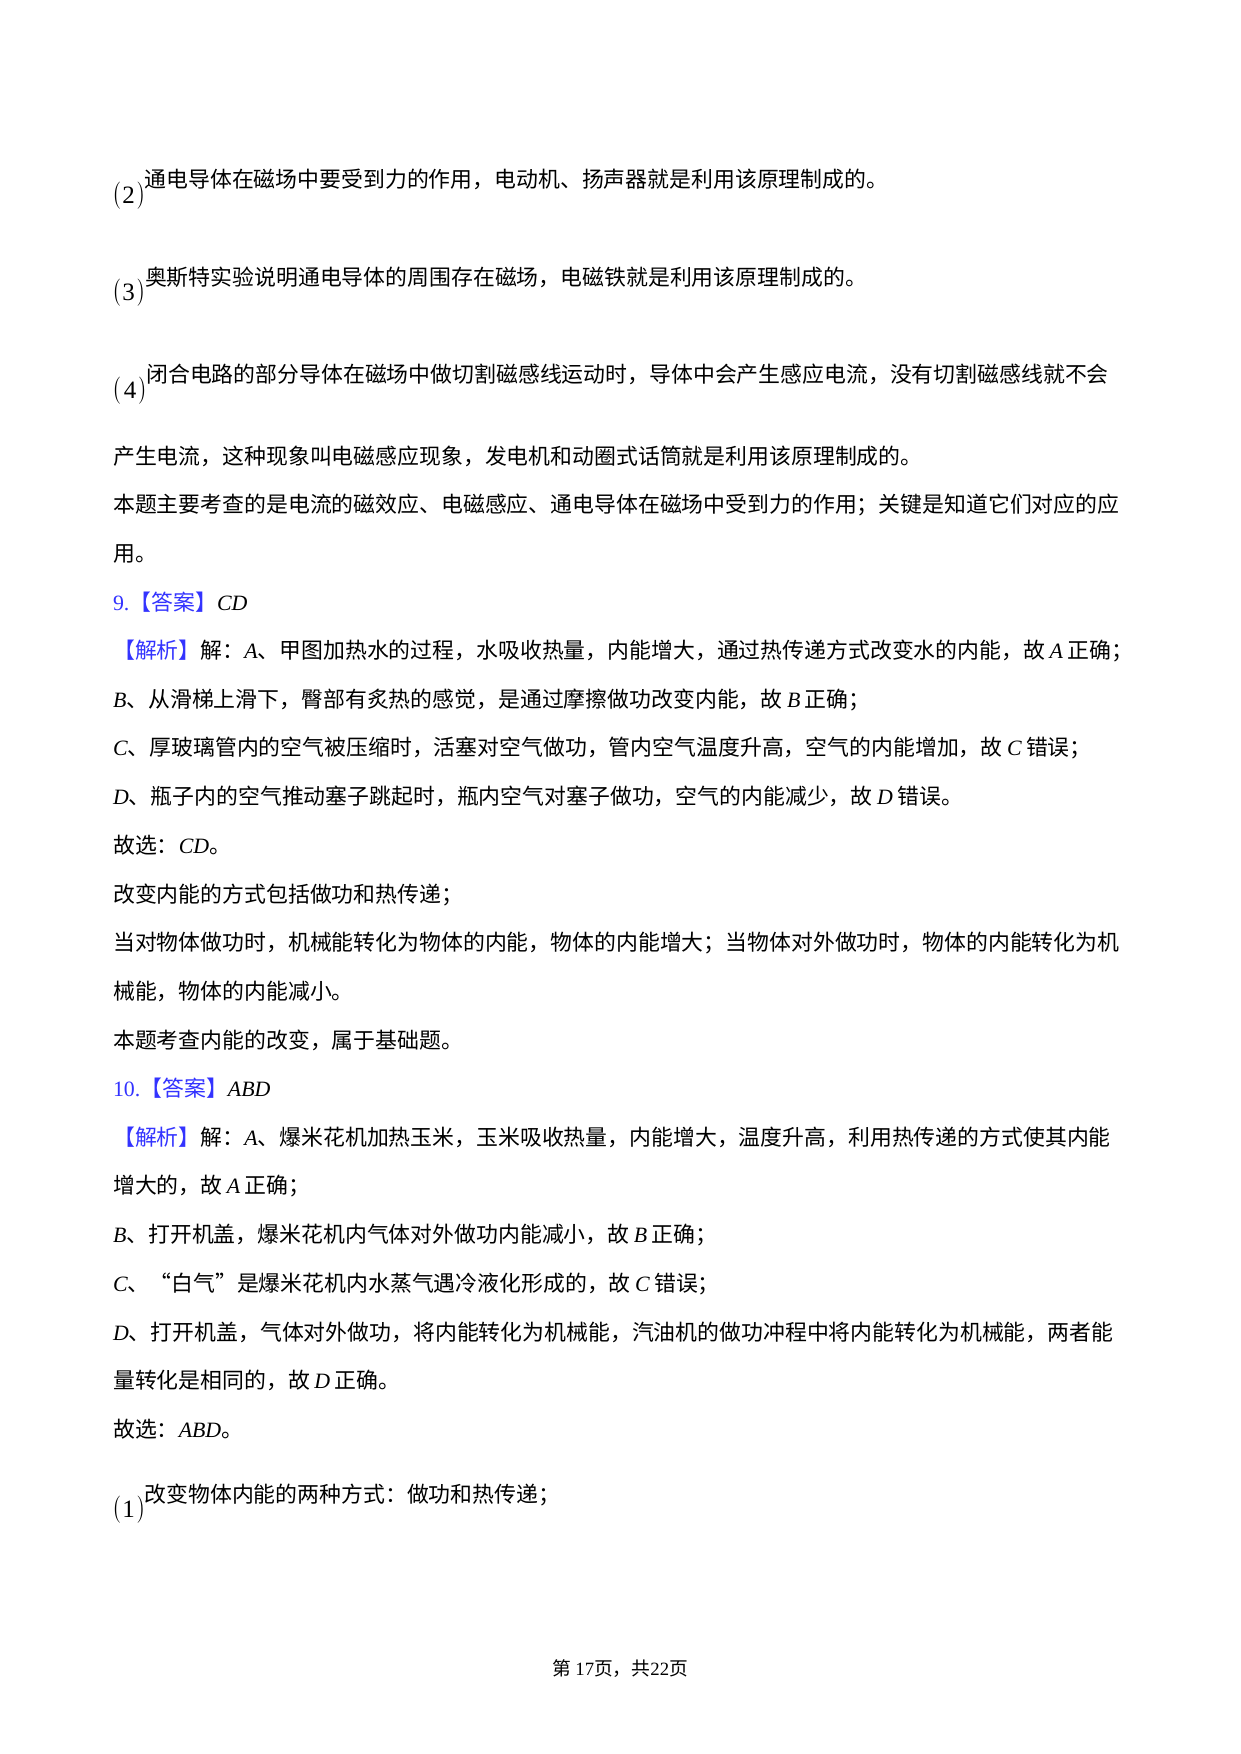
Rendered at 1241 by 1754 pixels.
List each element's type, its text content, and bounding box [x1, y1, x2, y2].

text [113, 162, 1127, 568]
text 10.【答案】ABD [113, 1071, 1127, 1103]
text 【解析】解：A、甲图加热水的过程，水吸收热量，内能增大，通过热传递方式改变水的内能，故A正确； B、从滑梯上滑下，臀部有炙热的感觉，是通过摩擦做功改变内能，故B正确； C、厚玻璃管内的空气被压缩时，活塞对空气做功，管内空气温度升高，空气的内能增加，故C错误； D、瓶子内的空气推动塞子跳起时，瓶内空气对塞子做功，空气的内能减少，故D错误。 故选：CD。 改变内能的方式包括做功和热传递； 当对物体做功时，机械能转化为物体的内能，物体的内能增大；当物体对外做功时，物体的内能转化为机械能，物体的内能减小。 本题考查内能的改变，属于基础题。 [113, 632, 1127, 1055]
text 9.【答案】CD [113, 584, 1127, 617]
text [113, 1119, 1127, 1542]
